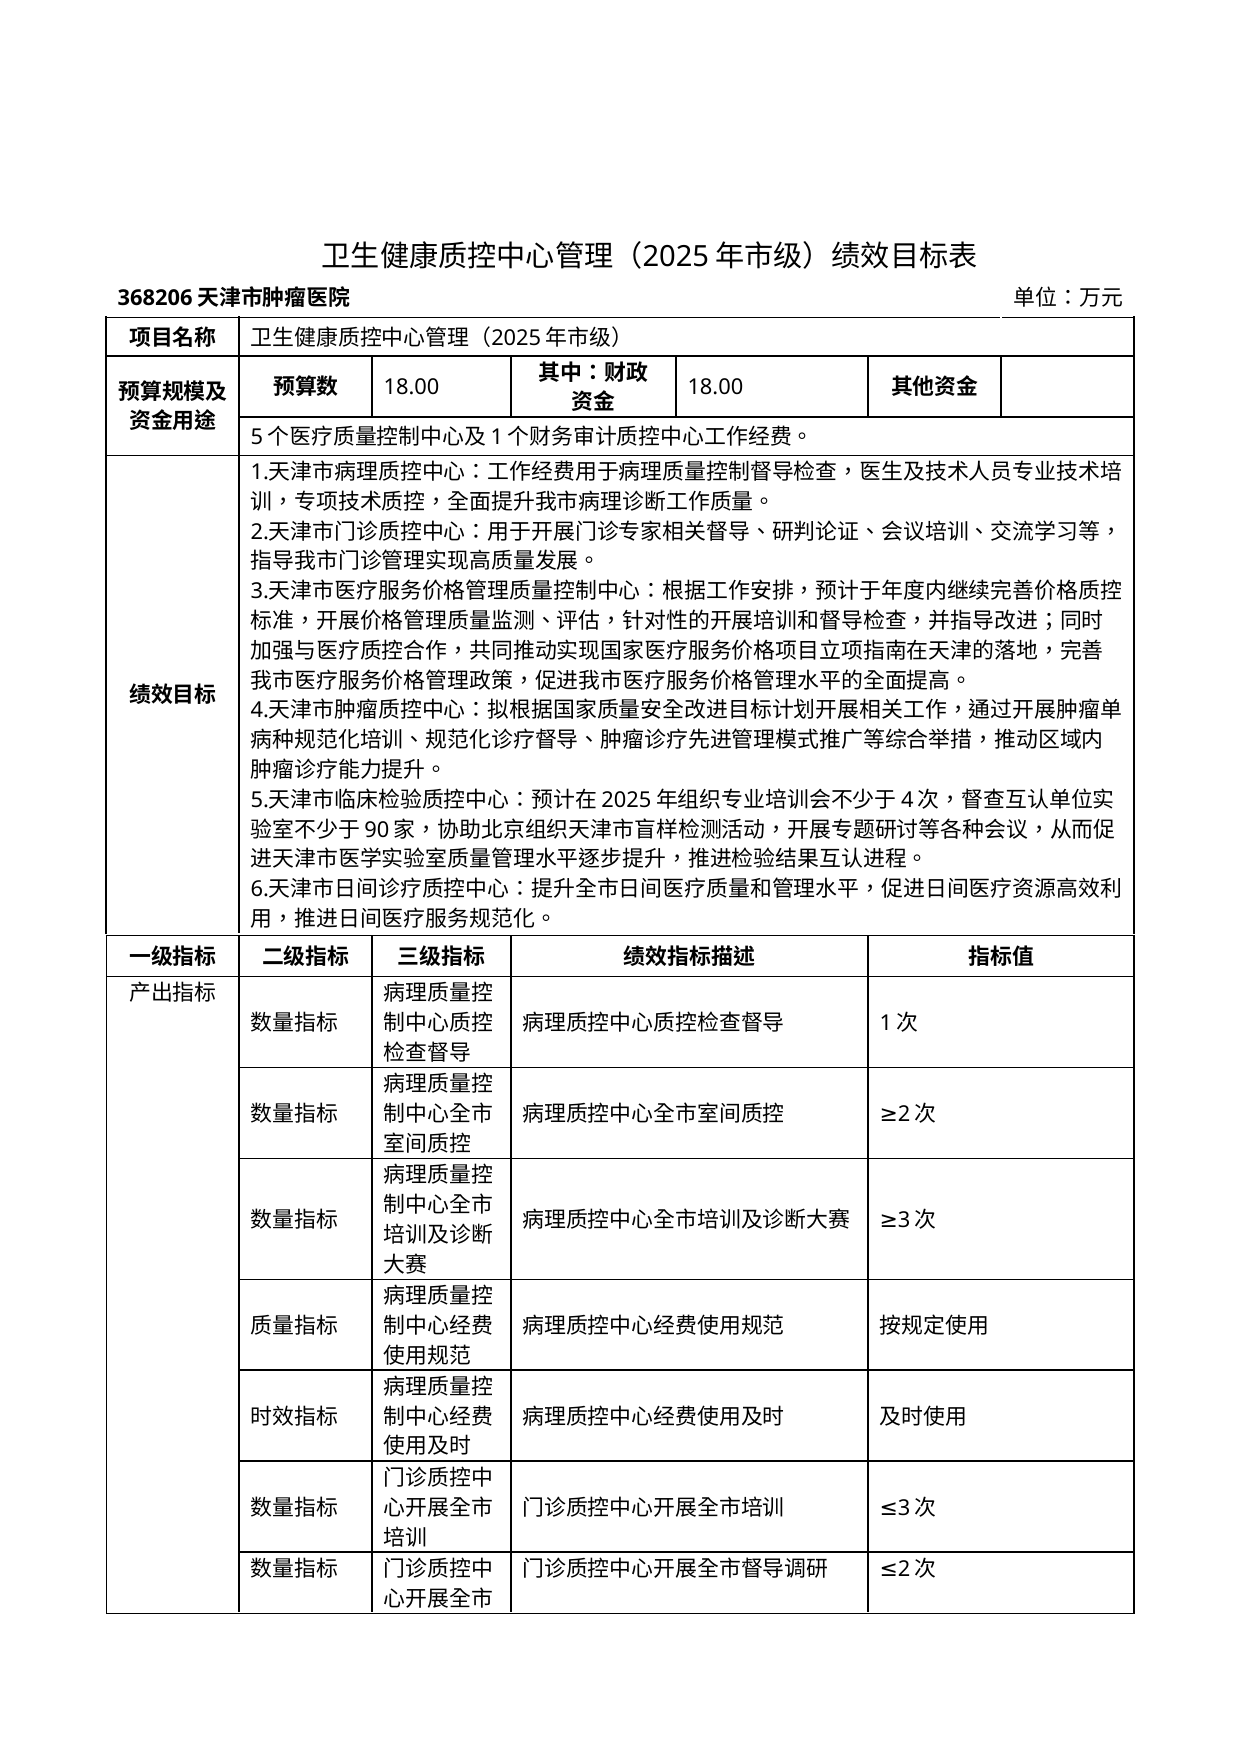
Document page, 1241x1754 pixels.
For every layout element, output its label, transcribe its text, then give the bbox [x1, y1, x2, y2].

table_header 指标值 [869, 936, 1133, 976]
table_cell 18.00 [677, 357, 867, 416]
table_cell 病理质量控制中心经费使用规范 [373, 1280, 510, 1369]
table_cell 及时使用 [869, 1371, 1133, 1460]
table_cell 门诊质控中心开展全市督导调研 [512, 1553, 867, 1612]
table_cell 病理质量控制中心质控检查督导 [373, 977, 510, 1067]
table_cell 卫生健康质控中心管理（2025年市级） [240, 318, 1133, 355]
table_header 二级指标 [240, 936, 371, 976]
table_cell 绩效目标 [107, 456, 238, 933]
table_cell ≥3次 [869, 1159, 1133, 1278]
table_cell 病理质控中心全市室间质控 [512, 1068, 867, 1158]
table_cell 病理质控中心经费使用规范 [512, 1280, 867, 1369]
table_cell 1次 [869, 977, 1133, 1067]
table_header 一级指标 [107, 936, 238, 976]
table_cell 门诊质控中心开展全市培训 [373, 1462, 510, 1551]
table_cell 质量指标 [240, 1280, 371, 1369]
table_cell 病理质控中心质控检查督导 [512, 977, 867, 1067]
table_cell 数量指标 [240, 977, 371, 1067]
table_cell 其中：财政 资金 [512, 357, 675, 416]
table_cell 病理质控中心全市培训及诊断大赛 [512, 1159, 867, 1278]
text 卫生健康质控中心管理（2025年市级）绩效目标表 [136, 235, 1104, 275]
table_cell 其他资金 [869, 357, 1000, 416]
table_header 绩效指标描述 [512, 936, 867, 976]
table_cell 数量指标 [240, 1462, 371, 1551]
table_header 368206天津市肿瘤医院 [107, 277, 1000, 316]
table_cell ≤3次 [869, 1462, 1133, 1551]
table_cell ≥2次 [869, 1068, 1133, 1158]
table_header 三级指标 [373, 936, 510, 976]
table_cell 病理质量控制中心全市室间质控 [373, 1068, 510, 1158]
table_cell 时效指标 [240, 1371, 371, 1460]
table_cell 病理质量控制中心全市培训及诊断大赛 [373, 1159, 510, 1278]
table_cell 数量指标 [240, 1553, 371, 1612]
table_cell 门诊质控中心开展全市督导调研 [373, 1553, 510, 1612]
table_cell 数量指标 [240, 1159, 371, 1278]
table_cell 1.天津市病理质控中心：工作经费用于病理质量控制督导检查，医生及技术人员专业技术培训，专项技术质控，全面提升我市病理诊断工作质量。 2.天津市门诊质控中心：用于开展门诊专家相关督导、研判论证、会议培训、交流学习等，指导我市门诊管理实现高质量发展。 3.天津市医疗服务价格管理质量控制中心：根据工作安排，预计于年度内继续完善价格质控标准，开展价格管理质量监测、评估，针对性的开展培训和督导检查，并指导改进；同时加强与医疗质控合作，共同推动实现国家医疗服务价格项目立项指南在天津的落地，完善我市医疗服务价格管理政策，促进我市医疗服务价格管理水平的全面提高。 4.天津市肿瘤质控中心：拟根据国家质量安全改进目标计划开展相关工作，通过开展肿瘤单病种规范化培训、规范化诊疗督导、肿瘤诊疗先进管理模式推广等综合举措，推动区域内肿瘤诊疗能力提升。 5.天津市临床检验质控中心：预计在2025年组织专业培训会不少于4次，督查互认单位实验室不少于90家，协助北京组织天津市盲样检测活动，开展专题研讨等各种会议，从而促进天津市医学实验室质量管理水平逐步提升，推进检验结果互认进程。 6.天津市日间诊疗质控中心：提升全市日间医疗质量和管理水平，促进日间医疗资源高效利用，推进日间医疗服务规范化。 [240, 456, 1133, 933]
table_cell 病理质量控制中心经费使用及时 [373, 1371, 510, 1460]
table_cell 预算数 [240, 357, 371, 416]
table_header 单位：万元 [1002, 277, 1133, 316]
table_cell 数量指标 [240, 1068, 371, 1158]
table_cell 病理质控中心经费使用及时 [512, 1371, 867, 1460]
table_cell 项目名称 [107, 318, 238, 355]
table_cell ≤2次 [869, 1553, 1133, 1612]
table_cell 预算规模及资金用途 [107, 357, 238, 454]
table_cell [1002, 357, 1133, 416]
table_cell 产出指标 [107, 977, 238, 1612]
table_cell 5个医疗质量控制中心及1个财务审计质控中心工作经费。 [240, 418, 1133, 454]
table_cell 门诊质控中心开展全市培训 [512, 1462, 867, 1551]
table_cell 按规定使用 [869, 1280, 1133, 1369]
table_cell 18.00 [373, 357, 510, 416]
